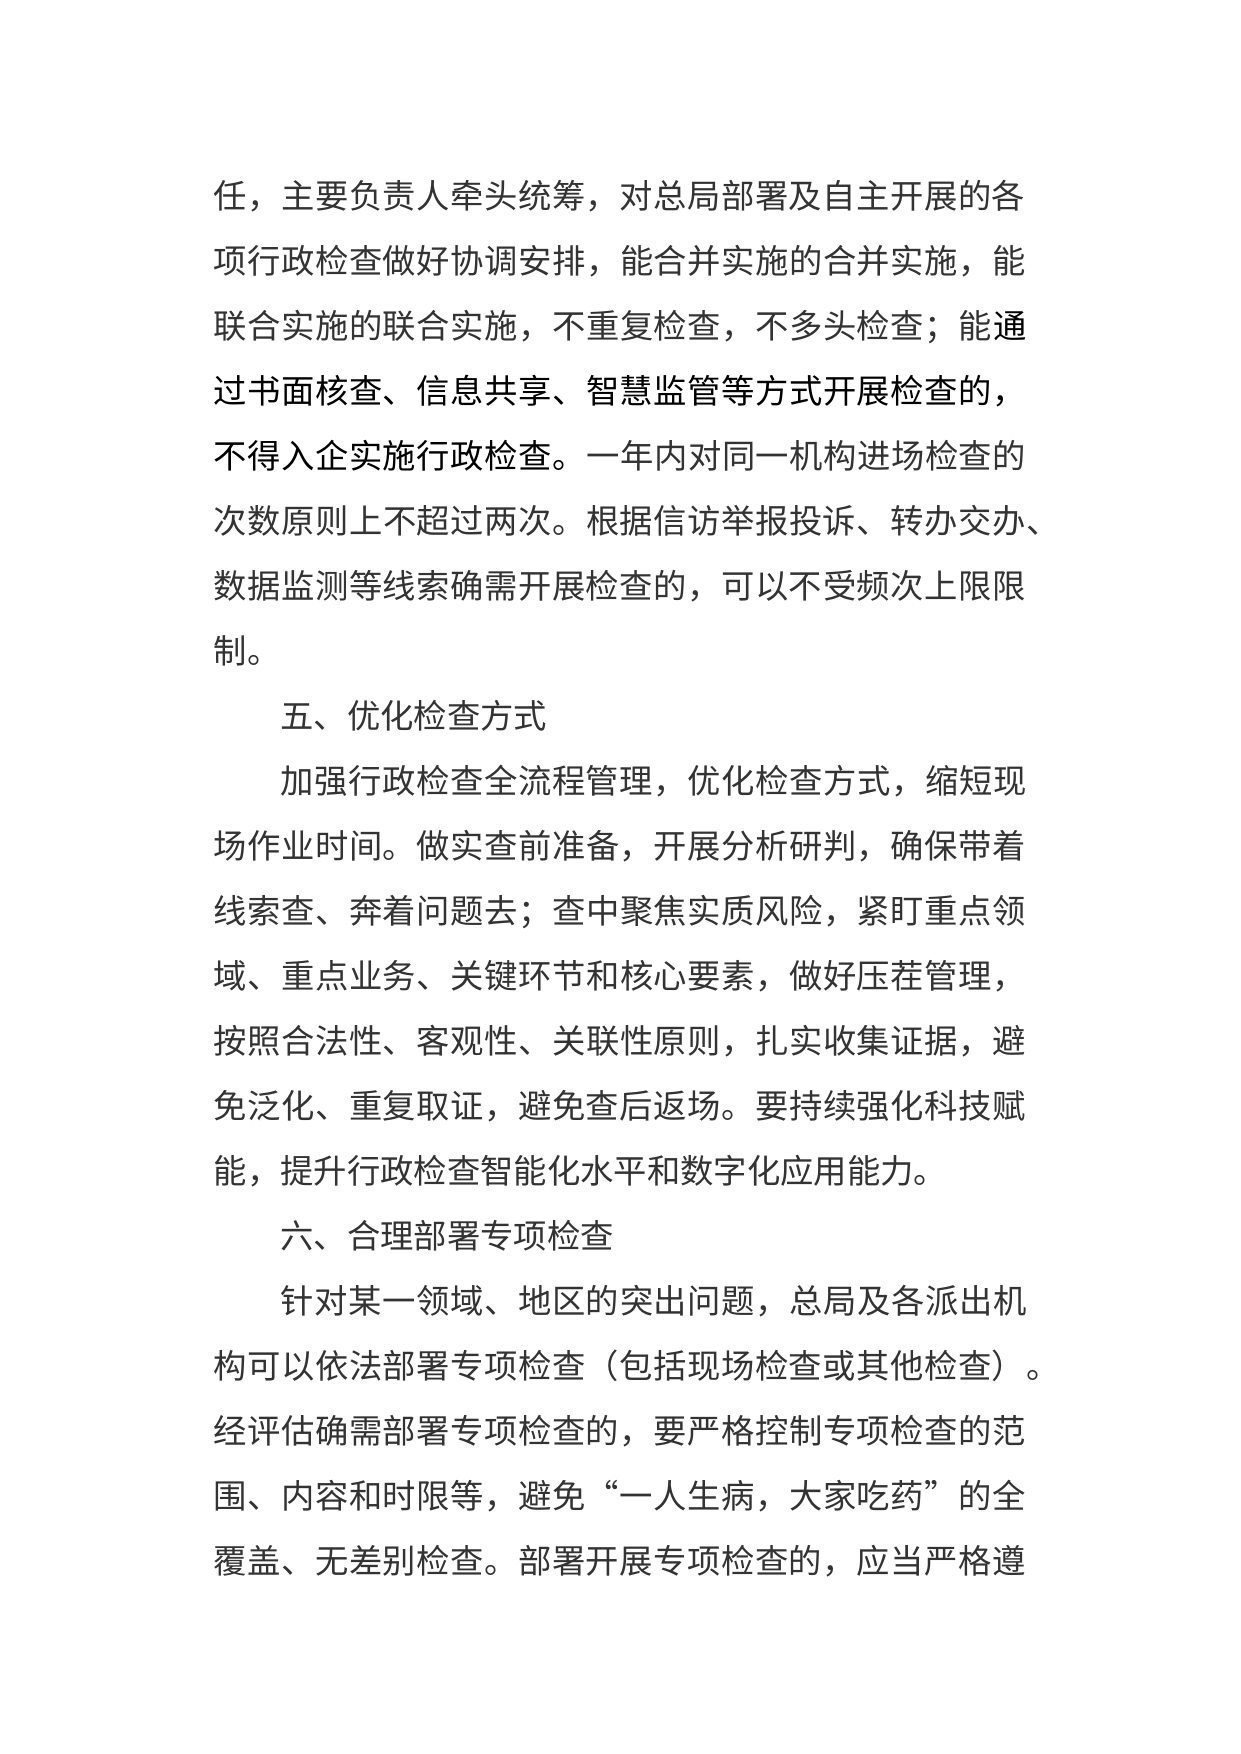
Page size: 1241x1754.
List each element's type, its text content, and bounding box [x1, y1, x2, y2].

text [213, 1267, 1027, 1592]
text 六、合理部署专项检查 [213, 1202, 1027, 1267]
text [213, 162, 1027, 682]
text 五、优化检查方式 [213, 682, 1027, 747]
text 加强行政检查全流程管理，优化检查方式，缩短现场作业时间。做实查前准备，开展分析研判，确保带着线索查、奔着问题去；查中聚焦实质风险，紧盯重点领域、重点业务、关键环节和核心要素，做好压茬管理，按照合法性、客观性、关联性原则，扎实收集证据，避免泛化、重复取证，避免查后返场。要持续强化科技赋能，提升行政检查智能化水平和数字化应用能力。 [213, 747, 1027, 1202]
